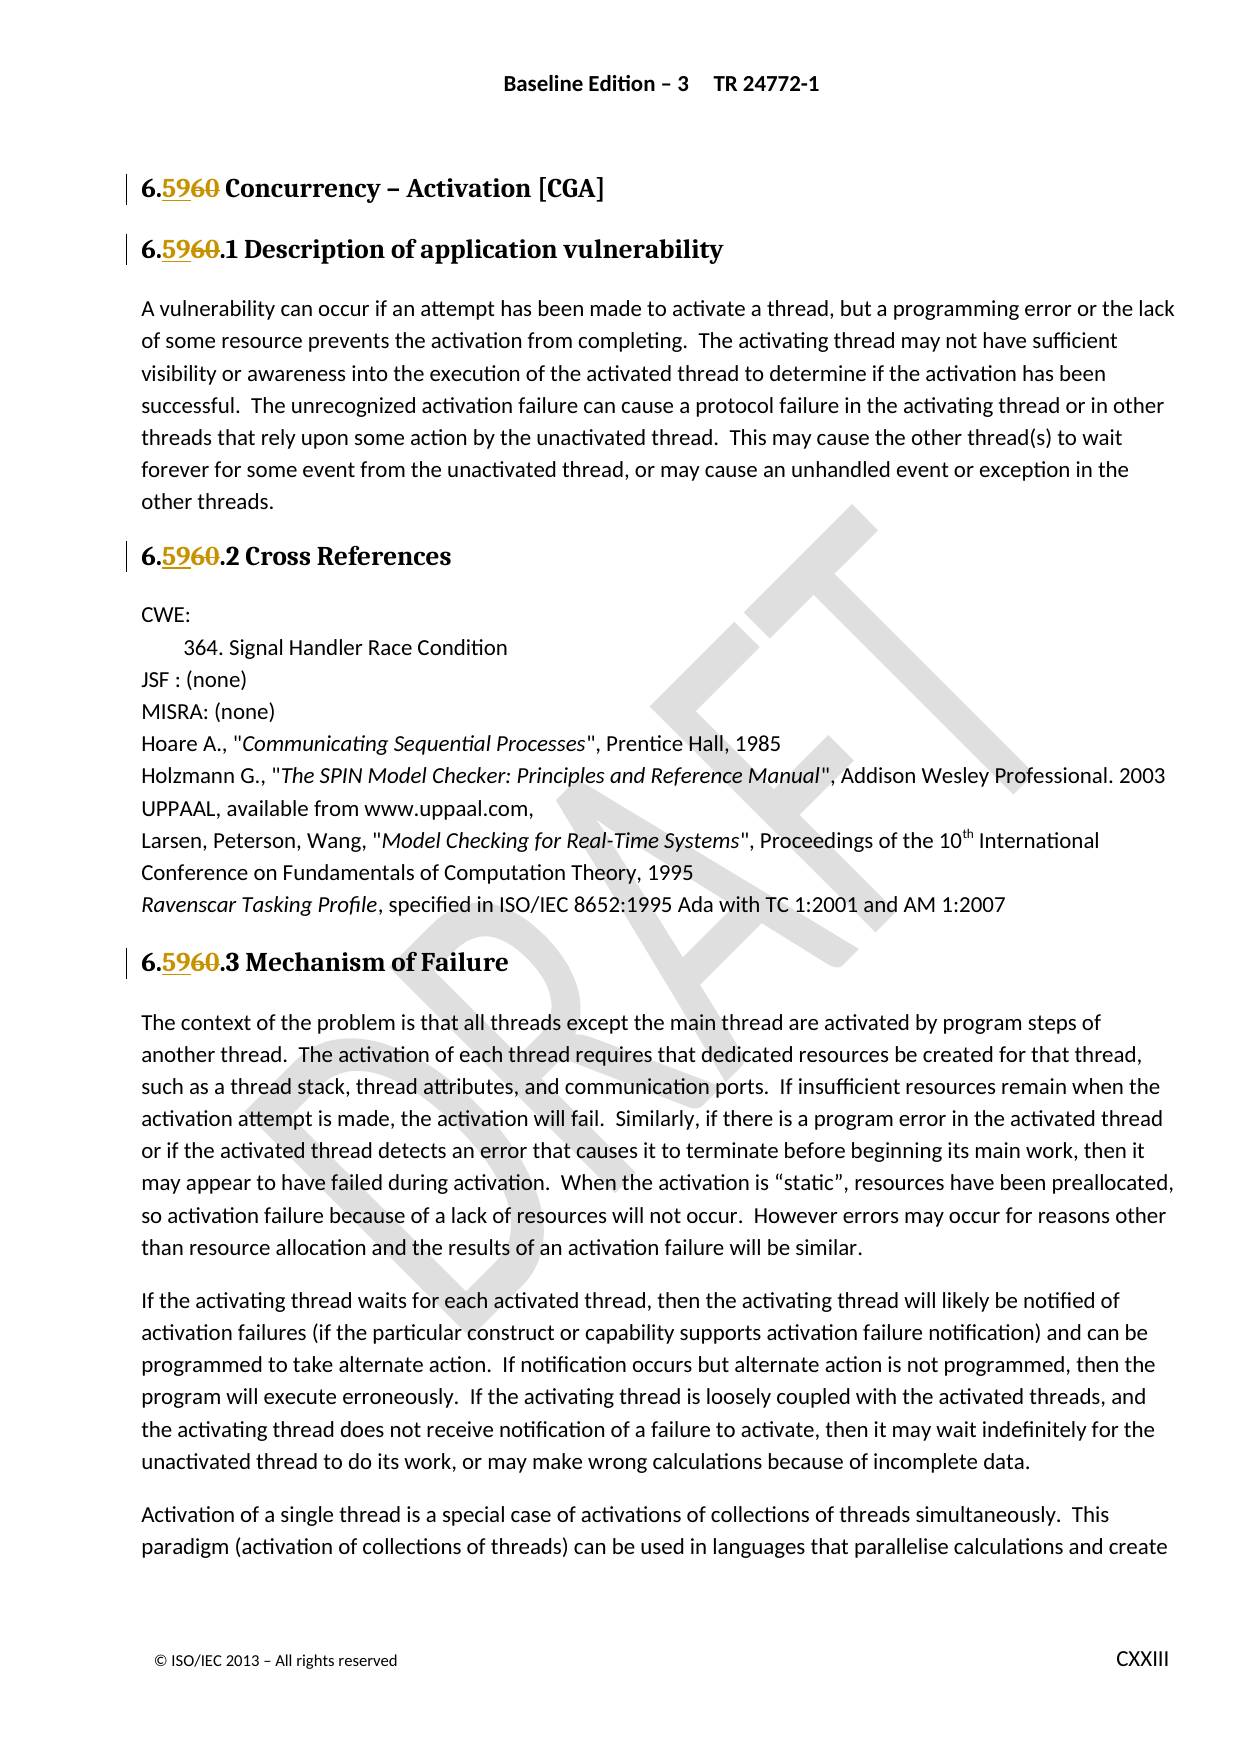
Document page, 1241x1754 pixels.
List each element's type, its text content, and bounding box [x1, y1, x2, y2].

text If the activating thread waits for each activated thread, then the activating thread will likely be notified of activation failures (if the particular construct or capability supports activation failure notification) and can be programmed to take alternate action. If notification occurs but alternate action is not programmed, then the program will execute erroneously. If the activating thread is loosely coupled with the activated threads, and the activating thread does not receive notification of a failure to activate, then it may wait indefinitely for the unactivated thread to do its work, or may make wrong calculations because of incomplete data. [141, 1286, 1182, 1475]
text The context of the problem is that all threads except the main thread are activated by program steps of another thread. The activation of each thread requires that dedicated resources be created for that thread, such as a thread stack, thread attributes, and communication ports. If insufficient resources remain when the activation attempt is made, the activation will fail. Similarly, if there is a program error in the activated thread or if the activated thread detects an error that causes it to terminate before beginning its main work, then it may appear to have failed during activation. When the activation is “static”, resources have been preallocated, so activation failure because of a lack of resources will not occur. However errors may occur for reasons other than resource allocation and the results of an activation failure will be similar. [141, 1008, 1182, 1261]
text 364. Signal Handler Race Condition [141, 633, 1182, 661]
text Ravenscar Tasking Profile, specified in ISO/IEC 8652:1995 Ada with TC 1:2001 and AM 1:2007 [141, 890, 1182, 918]
text A vulnerability can occur if an attempt has been made to activate a thread, but a programming error or the lack of some resource prevents the activation from completing. The activating thread may not have sufficient visibility or awareness into the execution of the activated thread to determine if the activation has been successful. The unrecognized activation failure can cause a protocol failure in the activating thread or in other threads that rely upon some action by the unactivated thread. This may cause the other thread(s) to wait forever for some event from the unactivated thread, or may cause an unhandled event or exception in the other threads. [141, 294, 1182, 516]
text Holzmann G., "The SPIN Model Checker: Principles and Reference Manual", Addison Wesley Professional. 2003 [141, 762, 1182, 789]
subtitle 6. Concurrency – Activation [CGA] [141, 173, 1182, 205]
text Larsen, Peterson, Wang, "Model Checking for Real-Time Systems", Proceedings of the 10th International Conference on Fundamentals of Computation Theory, 1995 [141, 826, 1182, 886]
subtitle 6..1 Description of application vulnerability [141, 234, 1182, 265]
text Hoare A., "Communicating Sequential Processes", Prentice Hall, 1985 [141, 729, 1182, 757]
text UPPAAL, available from www.uppaal.com, [141, 794, 1182, 822]
subtitle 6..2 Cross References [141, 541, 1182, 572]
text CWE: [141, 601, 1182, 629]
text MISRA: (none) [141, 697, 1182, 725]
subtitle 6..3 Mechanism of Failure [141, 947, 1182, 979]
text JSF : (none) [141, 665, 1182, 693]
